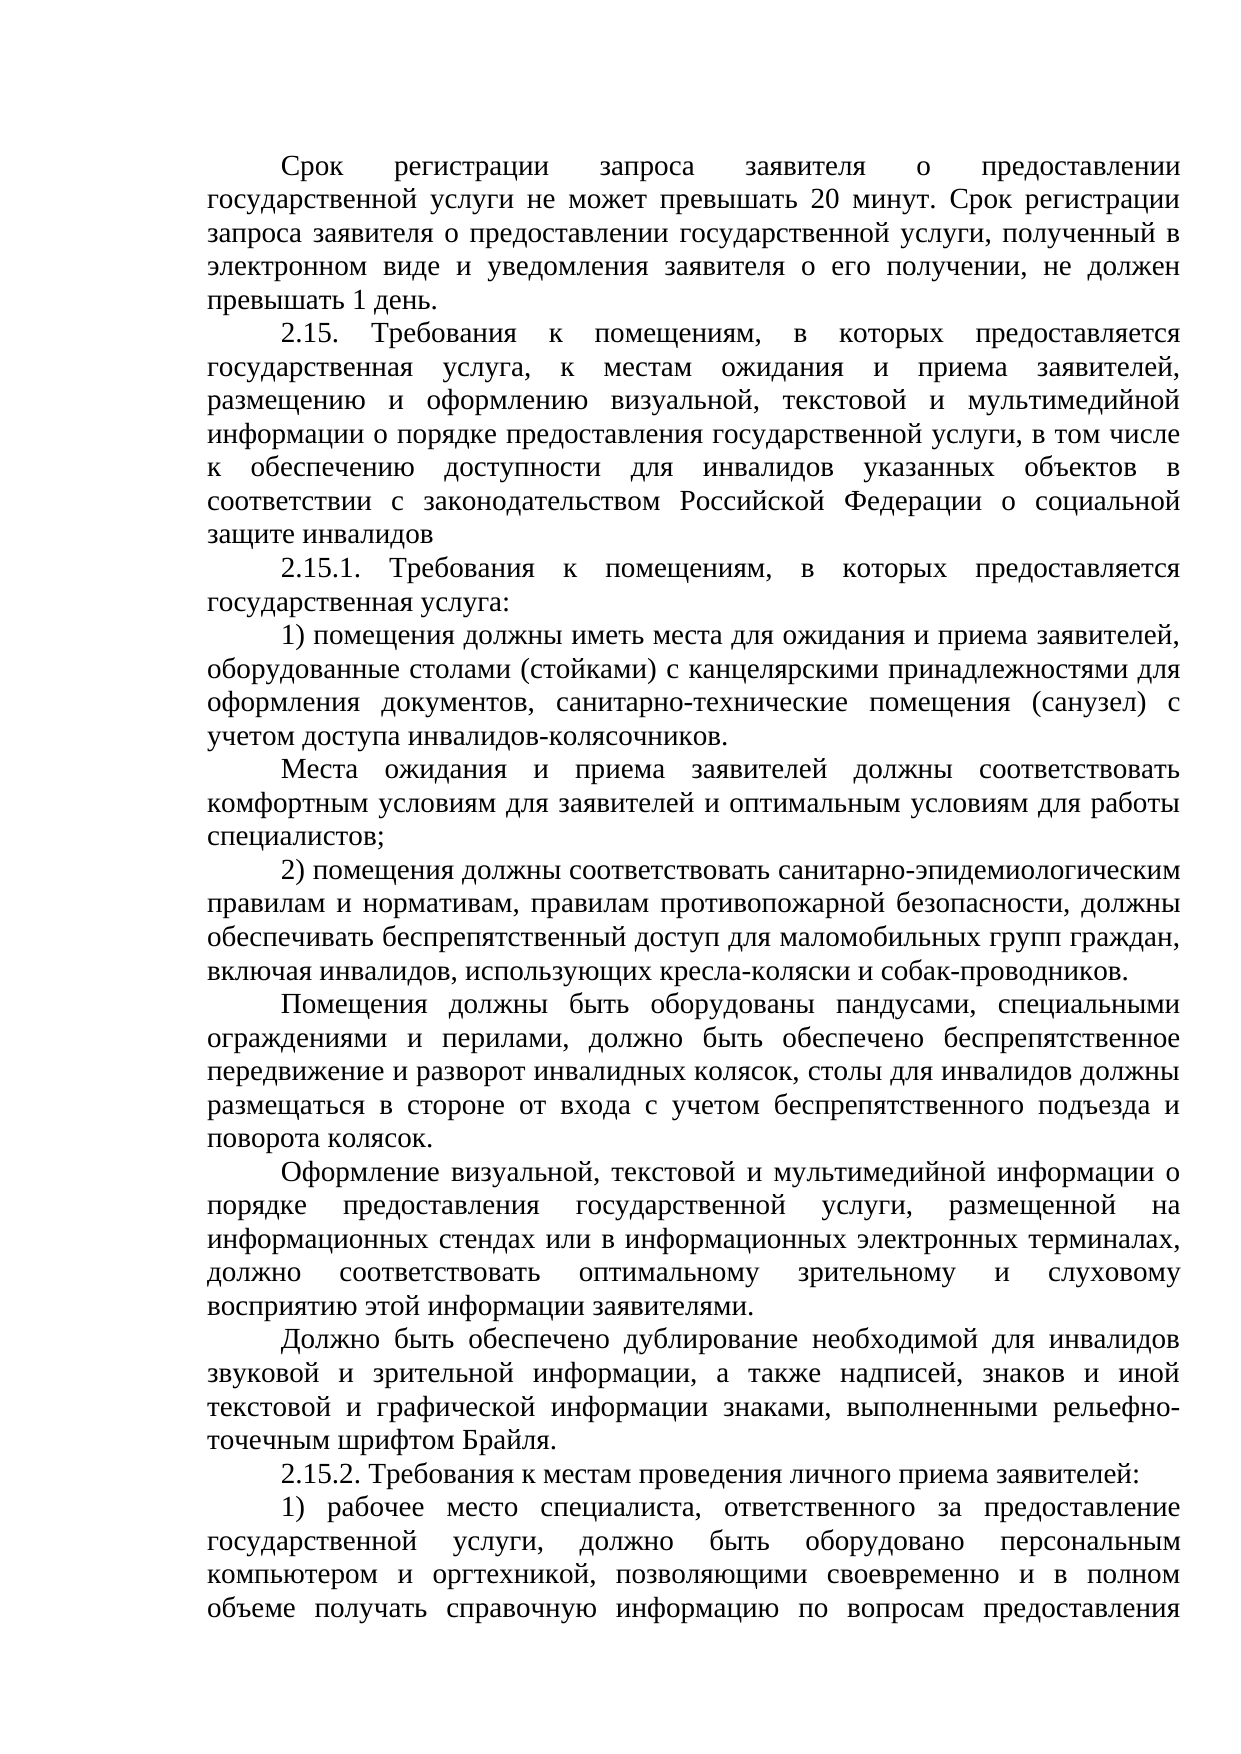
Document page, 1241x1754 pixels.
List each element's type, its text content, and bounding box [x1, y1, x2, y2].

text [207, 1489, 1181, 1623]
text 2.15. Требования к помещениям, в которых предоставляется государственная услуга, к местам ожидания и приема заявителей, размещению и оформлению визуальной, текстовой и мультимедийной информации о порядке предоставления государственной услуги, в том числе к обеспечению доступности для инвалидов указанных объектов в соответствии с законодательством Российской Федерации о социальной защите инвалидов [207, 315, 1181, 550]
text Должно быть обеспечено дублирование необходимой для инвалидов звуковой и зрительной информации, а также надписей, знаков и иной текстовой и графической информации знаками, выполненными рельефно-точечным шрифтом Брайля. [207, 1322, 1181, 1456]
text Оформление визуальной, текстовой и мультимедийной информации о порядке предоставления государственной услуги, размещенной на информационных стендах или в информационных электронных терминалах, должно соответствовать оптимальному зрительному и слуховому восприятию этой информации заявителями. [207, 1154, 1181, 1322]
list 2.15.1. Требования к помещениям, в которых предоставляется государственная услуга: [207, 550, 1181, 617]
text 2) помещения должны соответствовать санитарно-эпидемиологическим правилам и нормативам, правилам противопожарной безопасности, должны обеспечивать беспрепятственный доступ для маломобильных групп граждан, включая инвалидов, использующих кресла-коляски и собак-проводников. [207, 852, 1181, 986]
text Помещения должны быть оборудованы пандусами, специальными ограждениями и перилами, должно быть обеспечено беспрепятственное передвижение и разворот инвалидных колясок, столы для инвалидов должны размещаться в стороне от входа с учетом беспрепятственного подъезда и поворота колясок. [207, 986, 1181, 1154]
list Срок регистрации запроса заявителя о предоставлении государственной услуги не может превышать 20 минут. Срок регистрации запроса заявителя о предоставлении государственной услуги, полученный в электронном виде и уведомления заявителя о его получении, не должен превышать 1 день. [207, 148, 1181, 315]
text 2.15.2. Требования к местам проведения личного приема заявителей: [207, 1456, 1181, 1489]
text Места ожидания и приема заявителей должны соответствовать комфортным условиям для заявителей и оптимальным условиям для работы специалистов; [207, 751, 1181, 852]
text 1) помещения должны иметь места для ожидания и приема заявителей, оборудованные столами (стойками) с канцелярскими принадлежностями для оформления документов, санитарно-технические помещения (санузел) с учетом доступа инвалидов-колясочников. [207, 617, 1181, 751]
